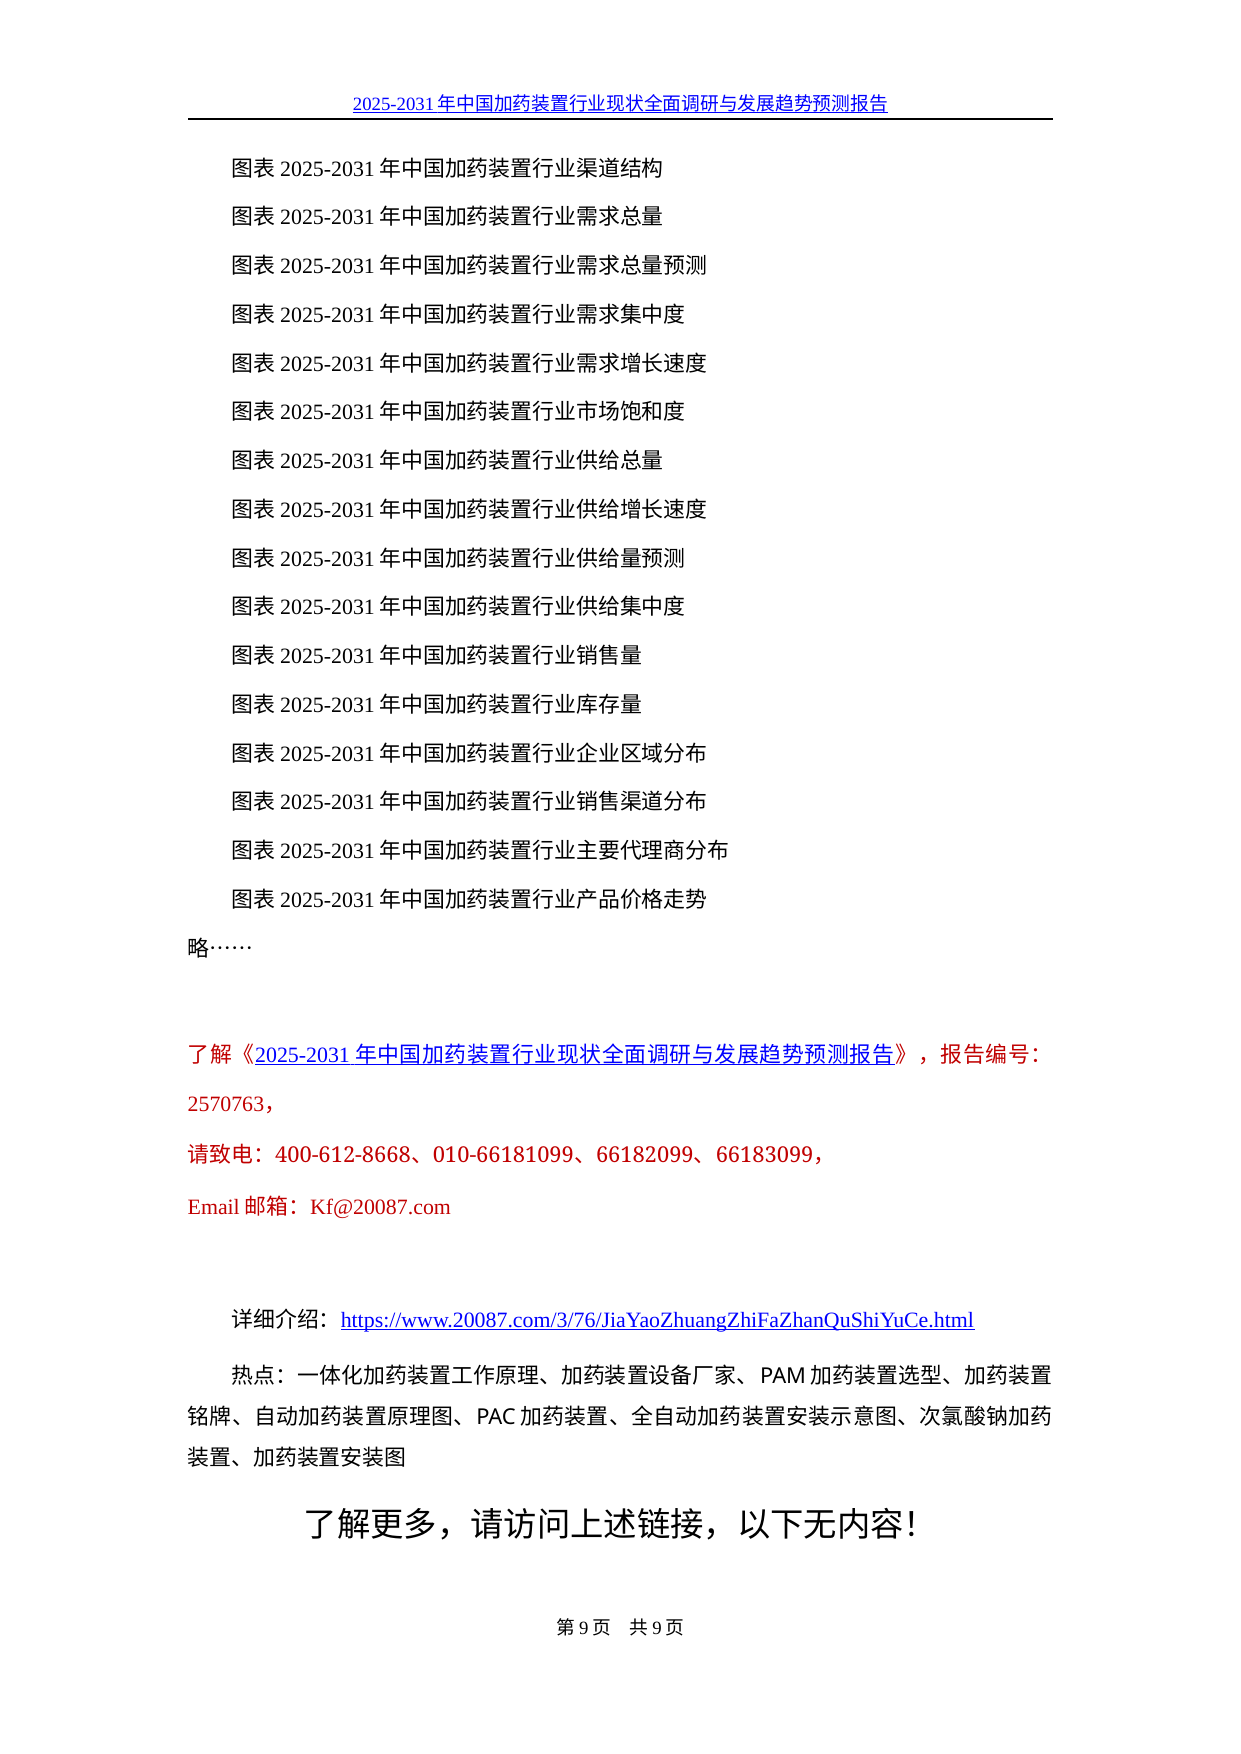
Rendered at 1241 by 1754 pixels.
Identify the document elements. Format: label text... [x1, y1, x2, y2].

title 了解更多，请访问上述链接，以下无内容！ [187, 1489, 1053, 1554]
text 了解《2025-2031年中国加药装置行业现状全面调研与发展趋势预测报告》，报告编号：2570763， [187, 1037, 1053, 1118]
text 热点：一体化加药装置工作原理、加药装置设备厂家、PAM加药装置选型、加药装置铭牌、自动加药装置原理图、PAC加药装置、全自动加药装置安装示意图、次氯酸钠加药装置、加药装置安装图 [187, 1358, 1053, 1472]
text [187, 150, 1053, 963]
text 详细介绍：https://www.20087.com/3/76/JiaYaoZhuangZhiFaZhanQuShiYuCe.html [187, 1301, 1053, 1334]
text 请致电：400-612-8668、010-66181099、66182099、66183099， [187, 1137, 1053, 1169]
text Email邮箱：Kf@20087.com [187, 1188, 1053, 1221]
